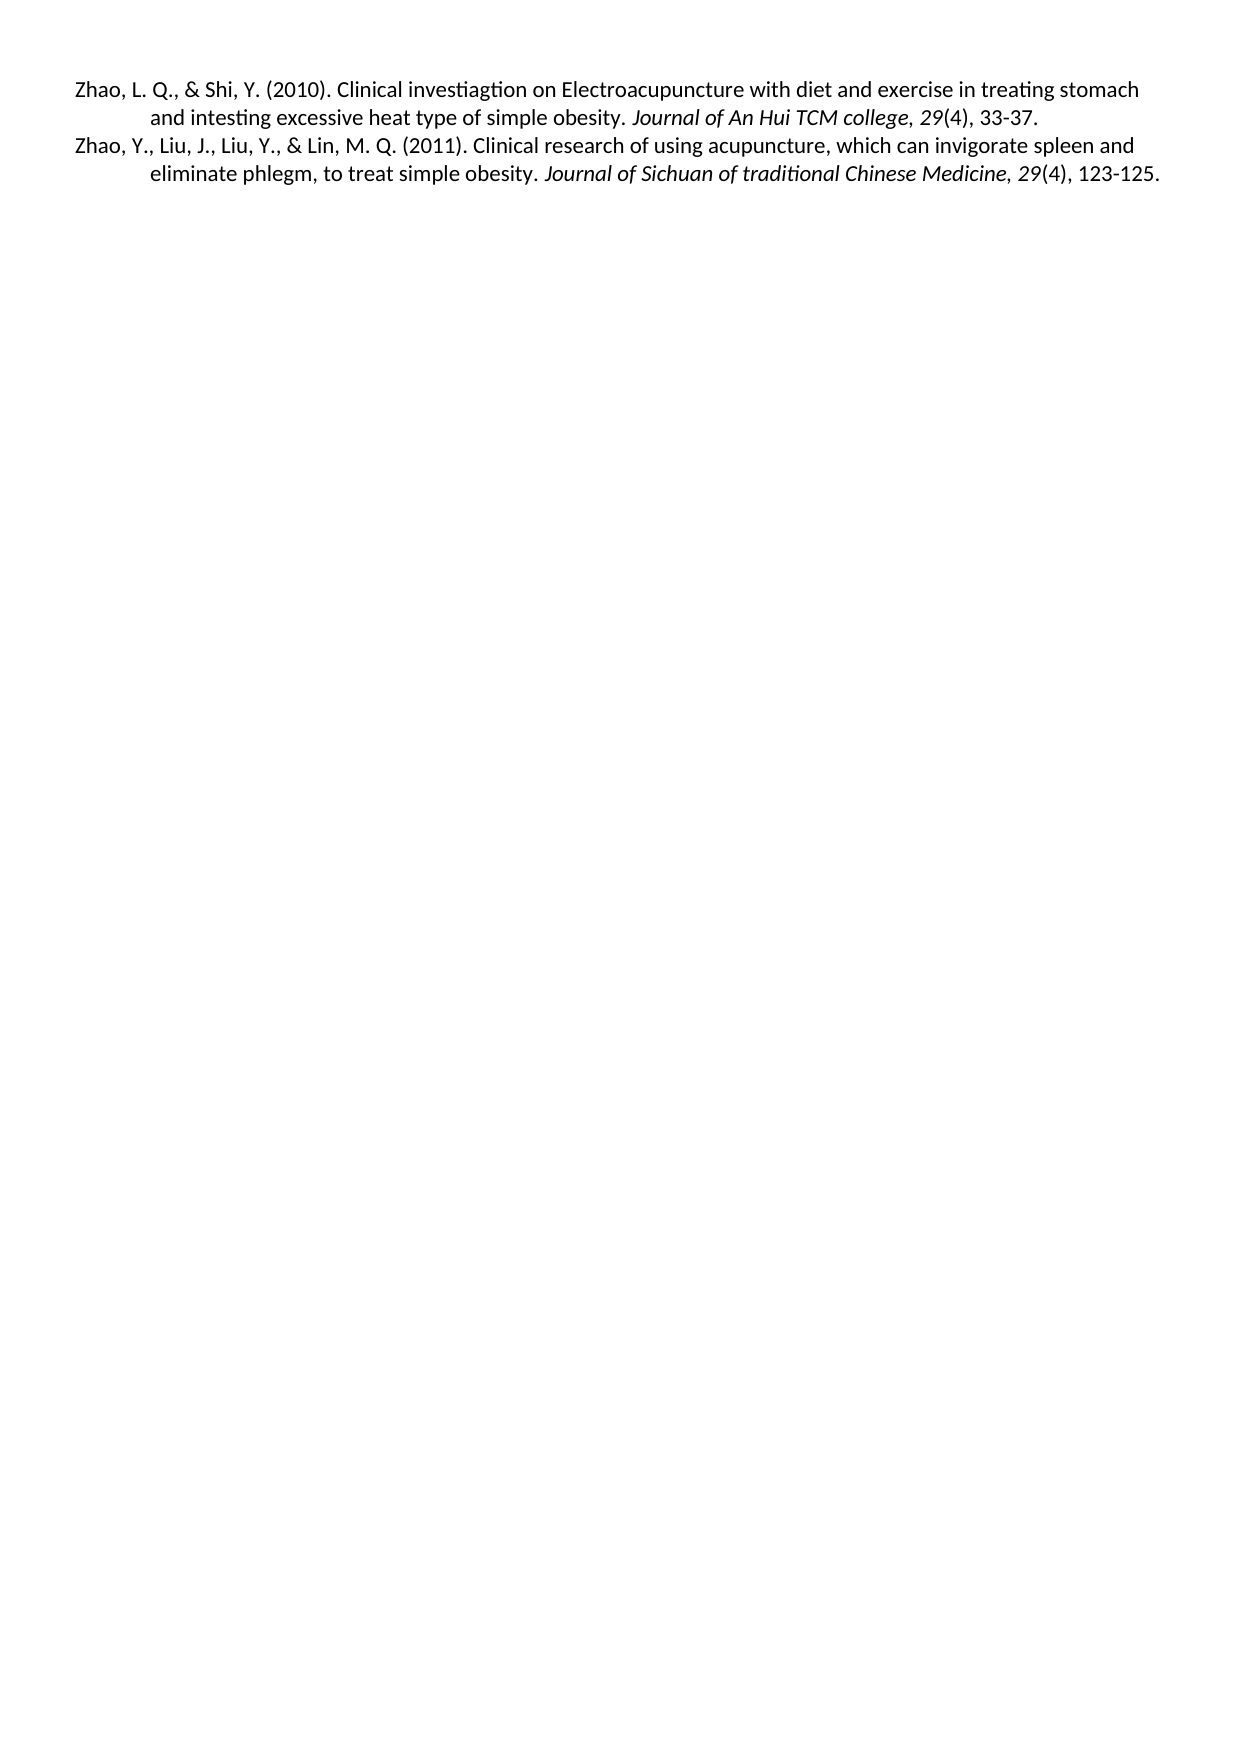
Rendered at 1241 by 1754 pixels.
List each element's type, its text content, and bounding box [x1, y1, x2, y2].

text Zhao, L. Q., & Shi, Y. (2010). Clinical investiagtion on Electroacupuncture with diet and exercise in treating stomach and intesting excessive heat type of simple obesity. Journal of An Hui TCM college, 29(4), 33-37. [75, 75, 1165, 131]
text Zhao, Y., Liu, J., Liu, Y., & Lin, M. Q. (2011). Clinical research of using acupuncture, which can invigorate spleen and eliminate phlegm, to treat simple obesity. Journal of Sichuan of traditional Chinese Medicine, 29(4), 123-125. [75, 131, 1165, 187]
